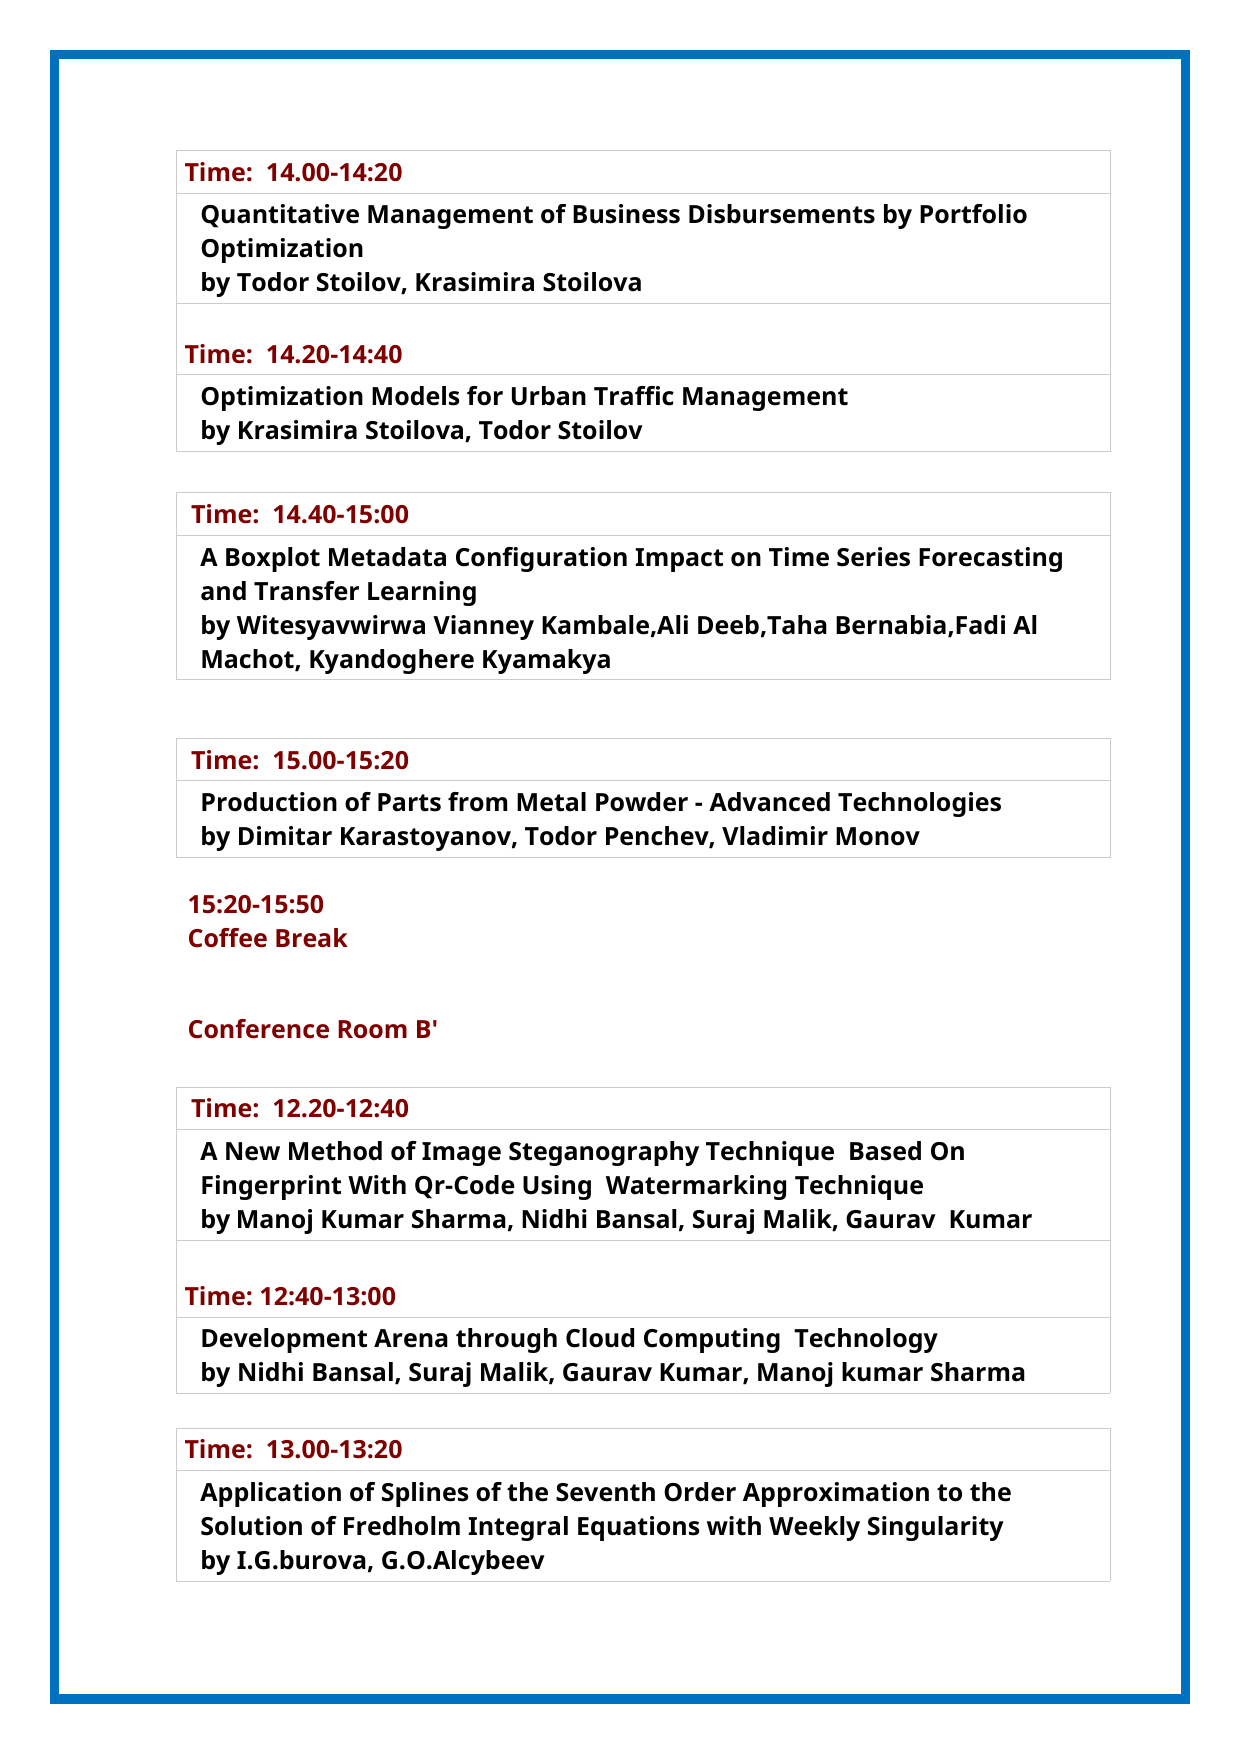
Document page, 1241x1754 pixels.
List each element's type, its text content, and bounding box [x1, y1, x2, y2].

table_cell Quantitative Management of Business Disbursements by Portfolio Optimization by Todor Stoilov, Krasimira Stoilova [177, 194, 1110, 303]
table_cell Application of Splines of the Seventh Order Approximation to the Solution of Fredholm Integral Equations with Weekly Singularity by I.G.burova, G.O.Alcybeev [177, 1471, 1110, 1581]
table_header Time: 12.20-12:40 [177, 1088, 1110, 1129]
text Conference Room B' [187, 1012, 1053, 1046]
table_cell Time: 14.20-14:40 [177, 304, 1110, 374]
table_cell A Boxplot Metadata Configuration Impact on Time Series Forecasting and Transfer Learning by Witesyavwirwa Vianney Kambale,Ali Deeb,Taha Bernabia,Fadi Al Machot, Kyandoghere Kyamakya [177, 536, 1110, 679]
table_header Time: 15.00-15:20 [177, 739, 1110, 780]
text 15:20-15:50 Coffee Break [187, 886, 1053, 954]
table_cell Development Arena through Cloud Computing Technology by Nidhi Bansal, Suraj Malik, Gaurav Kumar, Manoj kumar Sharma [177, 1318, 1110, 1393]
table_header Time: 14.40-15:00 [177, 493, 1110, 535]
table_header Time: 14.00-14:20 [177, 151, 1110, 192]
table_cell Production of Parts from Metal Powder - Advanced Technologies by Dimitar Karastoyanov, Todor Penchev, Vladimir Monov [177, 781, 1110, 857]
table_cell Time: 12:40-13:00 [177, 1241, 1110, 1316]
table_cell A New Method of Image Steganography Technique Based On Fingerprint With Qr-Code Using Watermarking Technique by Manoj Kumar Sharma, Nidhi Bansal, Suraj Malik, Gaurav Kumar [177, 1130, 1110, 1240]
table_cell Optimization Models for Urban Traffic Management by Krasimira Stoilova, Todor Stoilov [177, 375, 1110, 451]
table_header Time: 13.00-13:20 [177, 1429, 1110, 1470]
